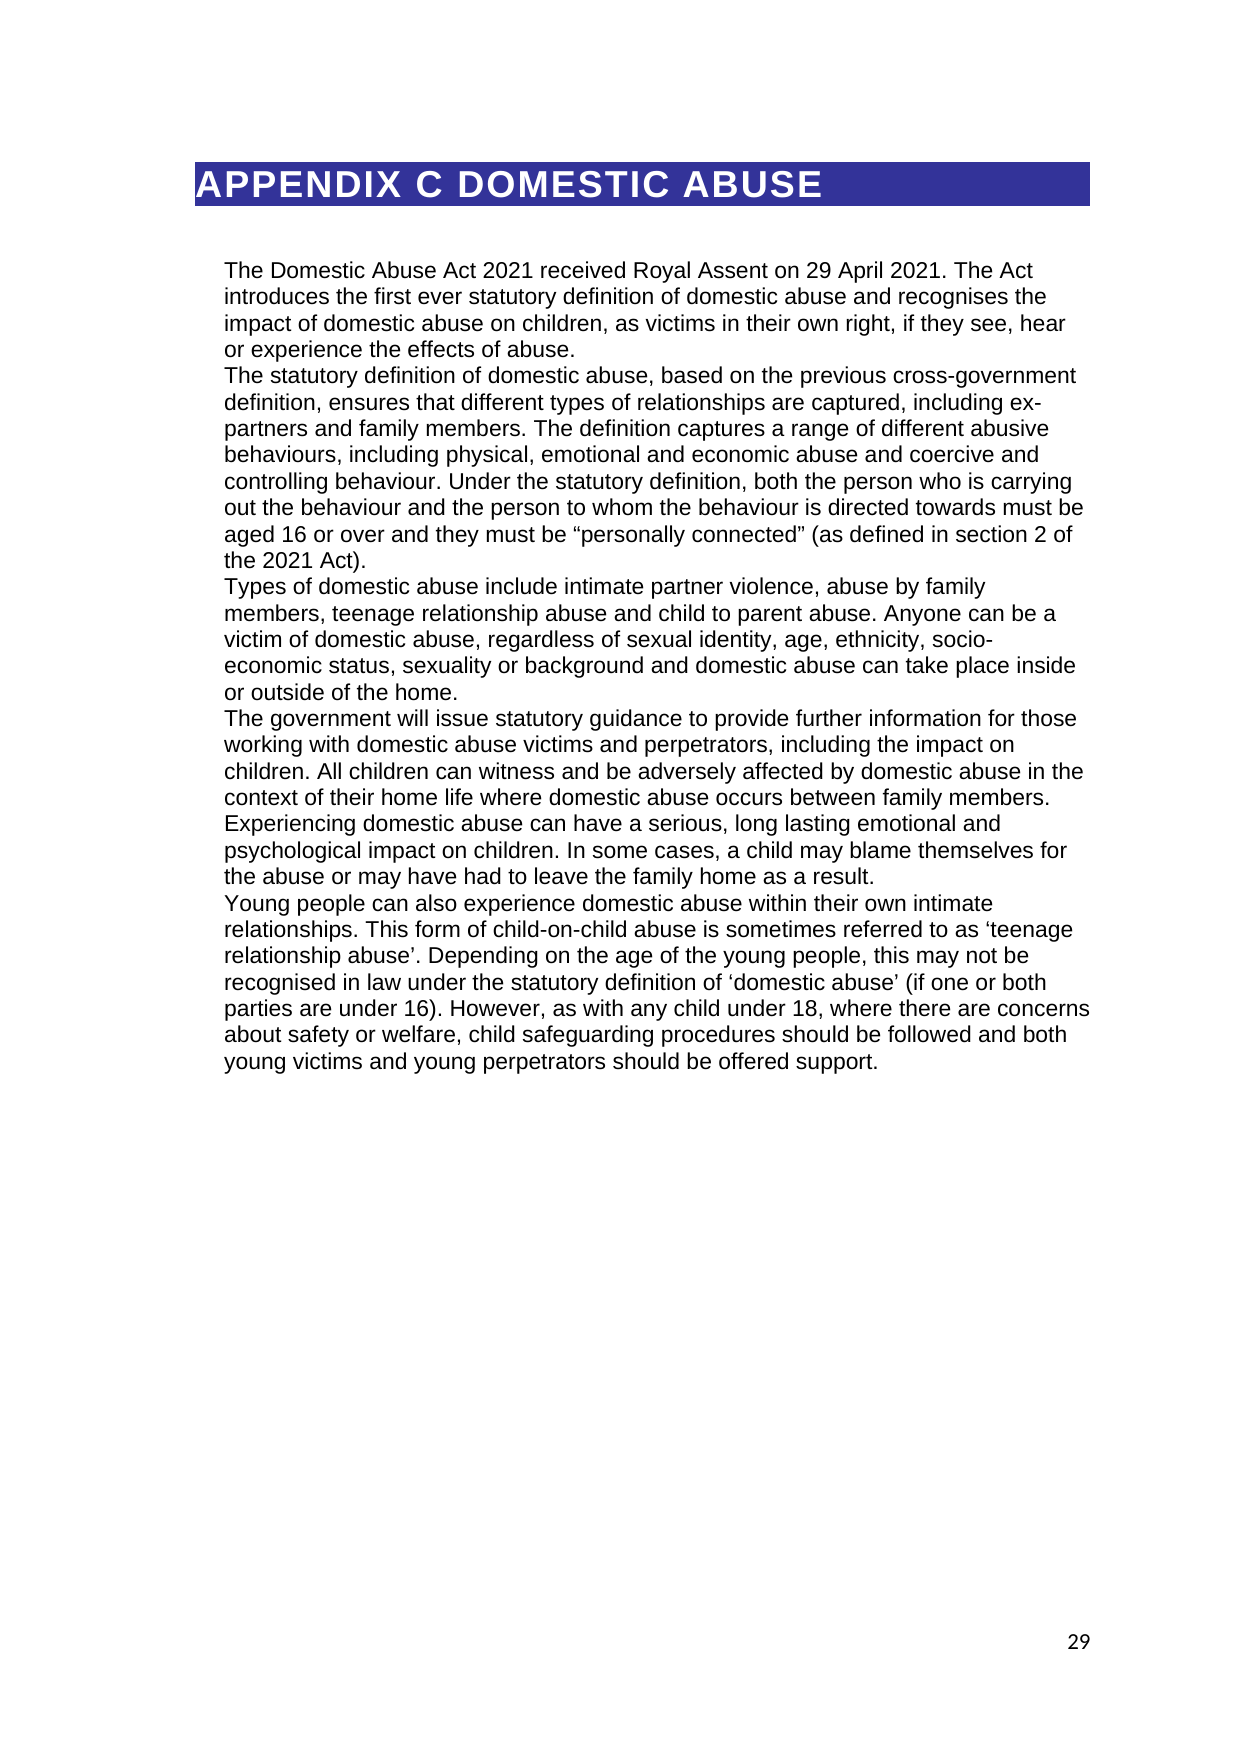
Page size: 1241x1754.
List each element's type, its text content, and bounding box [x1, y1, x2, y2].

text Appendix C Domestic Abuse [195, 162, 1090, 206]
text Young people can also experience domestic abuse within their own intimate relationships. This form of child-on-child abuse is sometimes referred to as ‘teenage relationship abuse’. Depending on the age of the young people, this may not be recognised in law under the statutory definition of ‘domestic abuse’ (if one or both parties are under 16). However, as with any child under 18, where there are concerns about safety or welfare, child safeguarding procedures should be followed and both young victims and young perpetrators should be offered support. [224, 889, 1090, 1074]
text The statutory definition of domestic abuse, based on the previous cross-government definition, ensures that different types of relationships are captured, including ex-partners and family members. The definition captures a range of different abusive behaviours, including physical, emotional and economic abuse and coercive and controlling behaviour. Under the statutory definition, both the person who is carrying out the behaviour and the person to whom the behaviour is directed towards must be aged 16 or over and they must be “personally connected” (as defined in section 2 of the 2021 Act). [224, 362, 1090, 573]
text Types of domestic abuse include intimate partner violence, abuse by family members, teenage relationship abuse and child to parent abuse. Anyone can be a victim of domestic abuse, regardless of sexual identity, age, ethnicity, socio-economic status, sexuality or background and domestic abuse can take place inside or outside of the home. [224, 573, 1090, 705]
text The Domestic Abuse Act 2021 received Royal Assent on 29 April 2021. The Act introduces the first ever statutory definition of domestic abuse and recognises the impact of domestic abuse on children, as victims in their own right, if they see, hear or experience the effects of abuse. [224, 257, 1090, 362]
text The government will issue statutory guidance to provide further information for those working with domestic abuse victims and perpetrators, including the impact on children. All children can witness and be adversely affected by domestic abuse in the context of their home life where domestic abuse occurs between family members. Experiencing domestic abuse can have a serious, long lasting emotional and psychological impact on children. In some cases, a child may blame themselves for the abuse or may have had to leave the family home as a result. [224, 705, 1090, 889]
